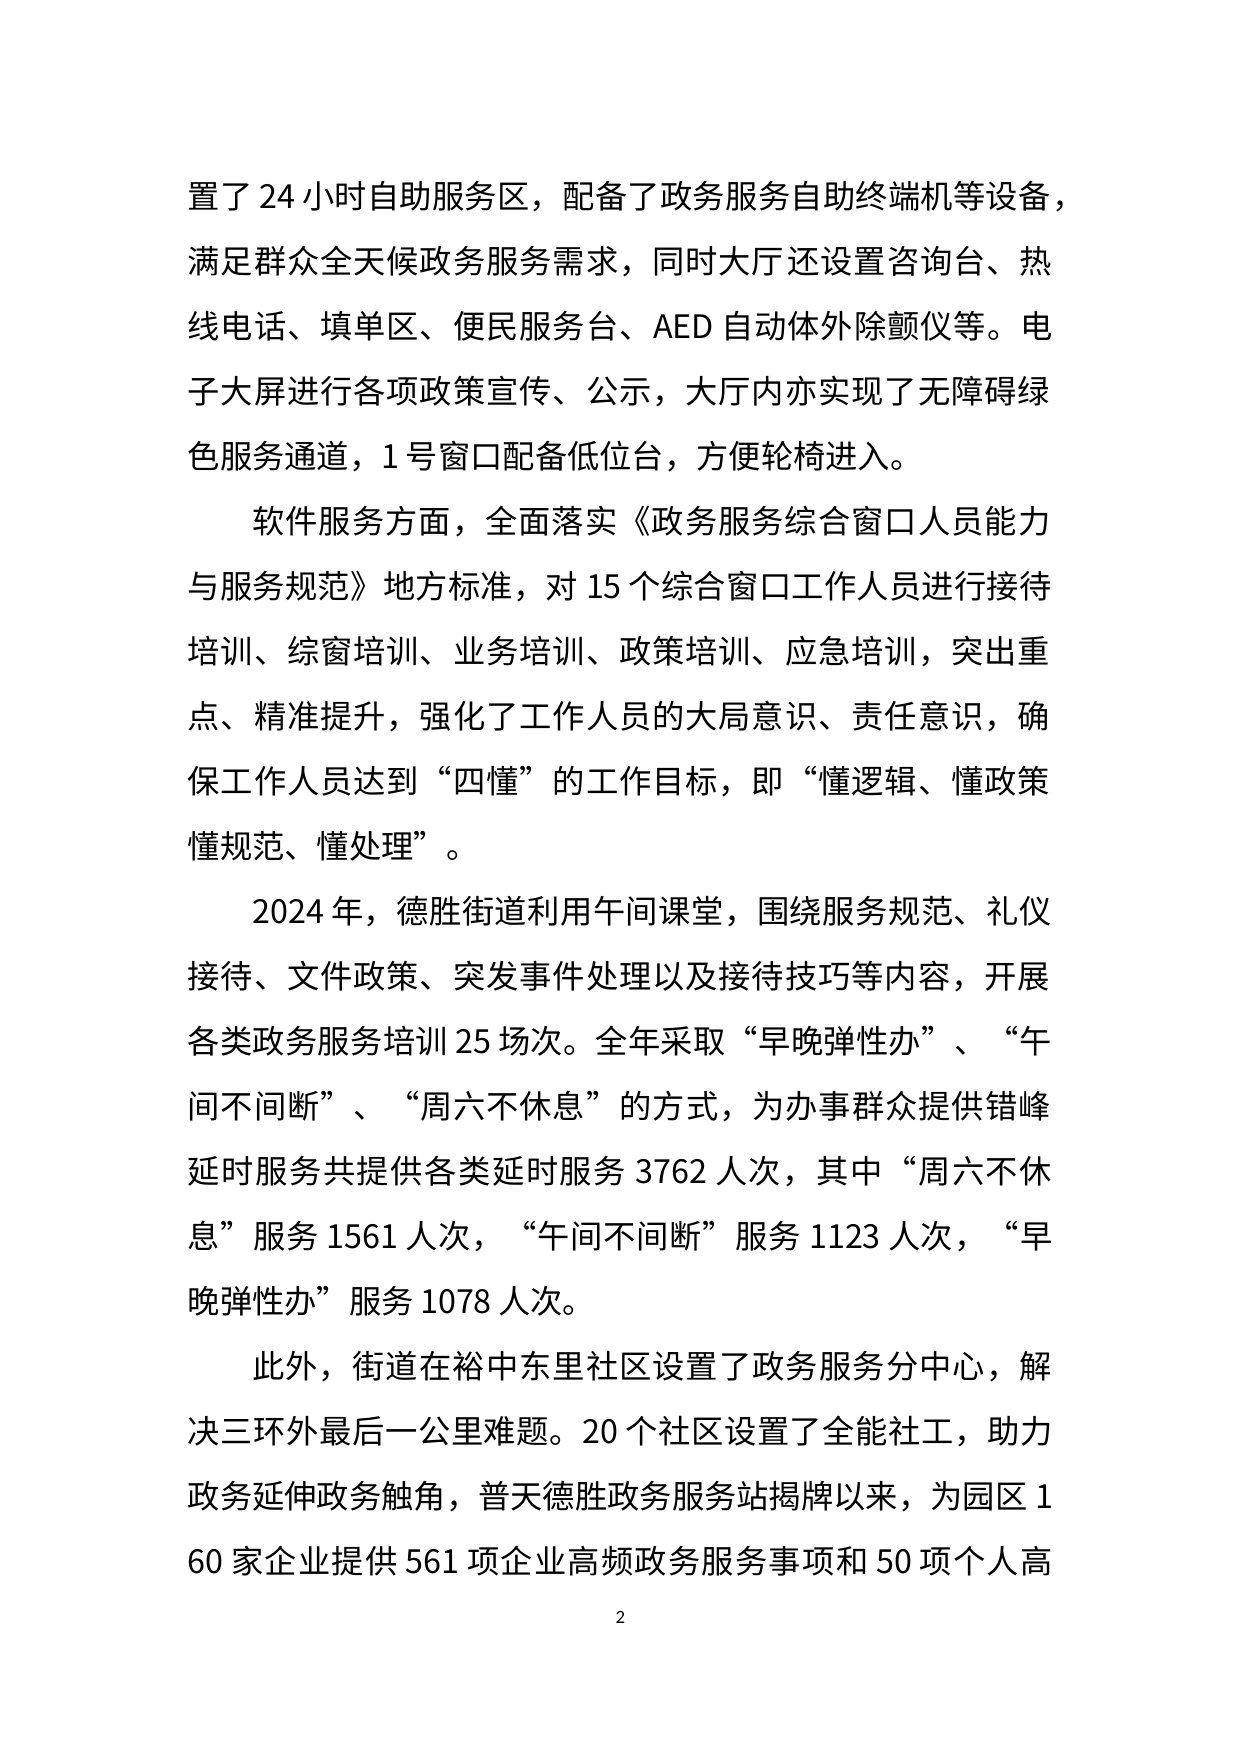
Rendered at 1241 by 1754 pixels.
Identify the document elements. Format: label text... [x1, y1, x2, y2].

text 2024年，德胜街道利用午间课堂，围绕服务规范、礼仪接待、文件政策、突发事件处理以及接待技巧等内容，开展各类政务服务培训25场次。全年采取“早晚弹性办”、“午间不间断”、“周六不休息”的方式，为办事群众提供错峰、延时服务共提供各类延时服务3762人次，其中“周六不休息”服务1561人次，“午间不间断”服务1123人次，“早晚弹性办”服务1078人次。 [187, 877, 1053, 1332]
text 软件服务方面，全面落实《政务服务综合窗口人员能力与服务规范》地方标准，对15个综合窗口工作人员进行接待培训、综窗培训、业务培训、政策培训、应急培训，突出重点、精准提升，强化了工作人员的大局意识、责任意识，确保工作人员达到“四懂”的工作目标，即“懂逻辑、懂政策、懂规范、懂处理”。 [187, 487, 1053, 877]
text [187, 1332, 1053, 1592]
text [187, 162, 1053, 487]
